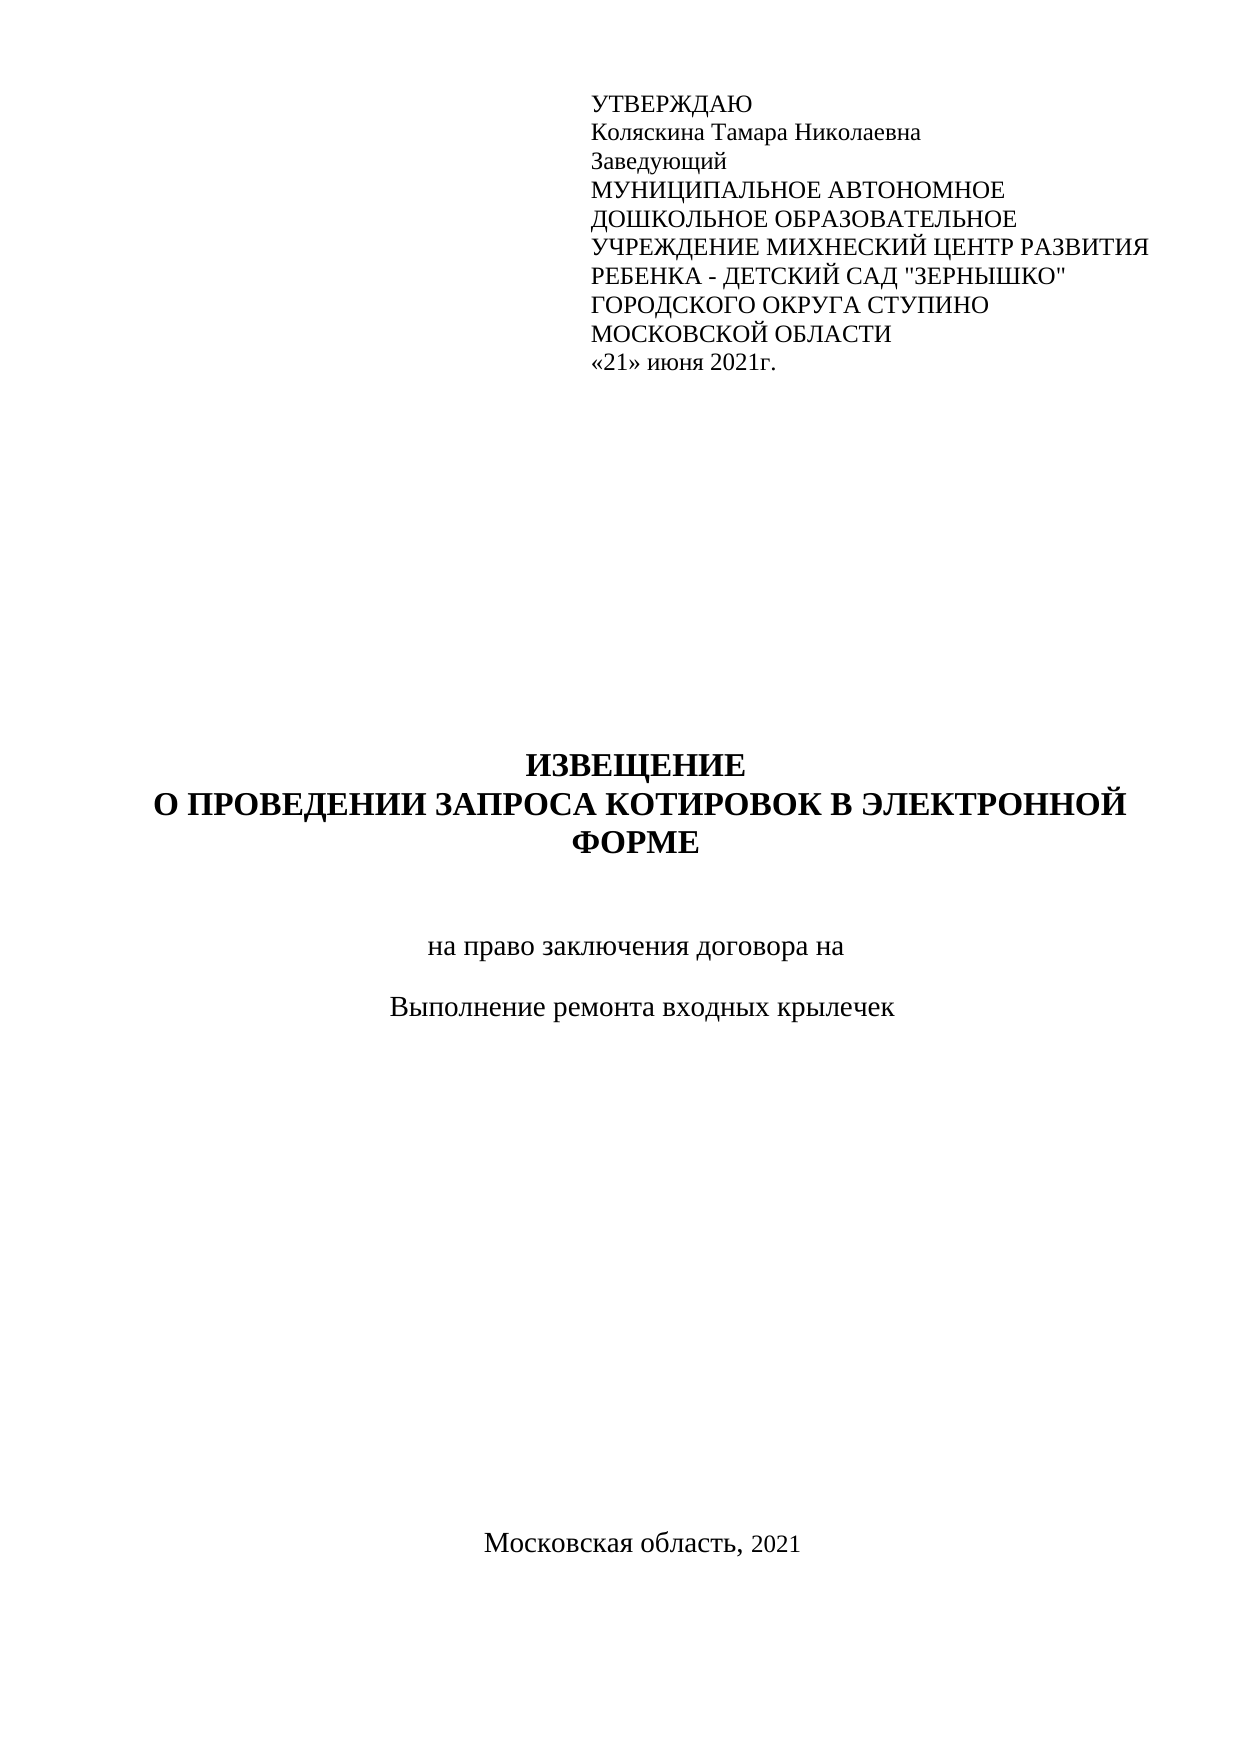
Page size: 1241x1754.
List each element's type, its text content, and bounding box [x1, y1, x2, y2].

text ИЗВЕЩЕНИЕ [118, 746, 1153, 784]
text Московская область, 2021 [131, 1526, 1153, 1559]
text Выполнение ремонта входных крылечек [131, 989, 1153, 1022]
text О ПРОВЕДЕНИИ ЗАПРОСА КОТИРОВОК В ЭЛЕКТРОННОЙ ФОРМЕ [118, 784, 1153, 861]
text на право заключения договора на [118, 928, 1153, 961]
text УТВЕРЖДАЮ Коляскина Тамара Николаевна Заведующий МУНИЦИПАЛЬНОЕ АВТОНОМНОЕ ДОШКОЛЬНОЕ ОБРАЗОВАТЕЛЬНОЕ УЧРЕЖДЕНИЕ МИХНЕСКИЙ ЦЕНТР РАЗВИТИЯ РЕБЕНКА - ДЕТСКИЙ САД "ЗЕРНЫШКО" ГОРОДСКОГО ОКРУГА СТУПИНО МОСКОВСКОЙ ОБЛАСТИ «21» июня 2021г. [591, 89, 1153, 410]
